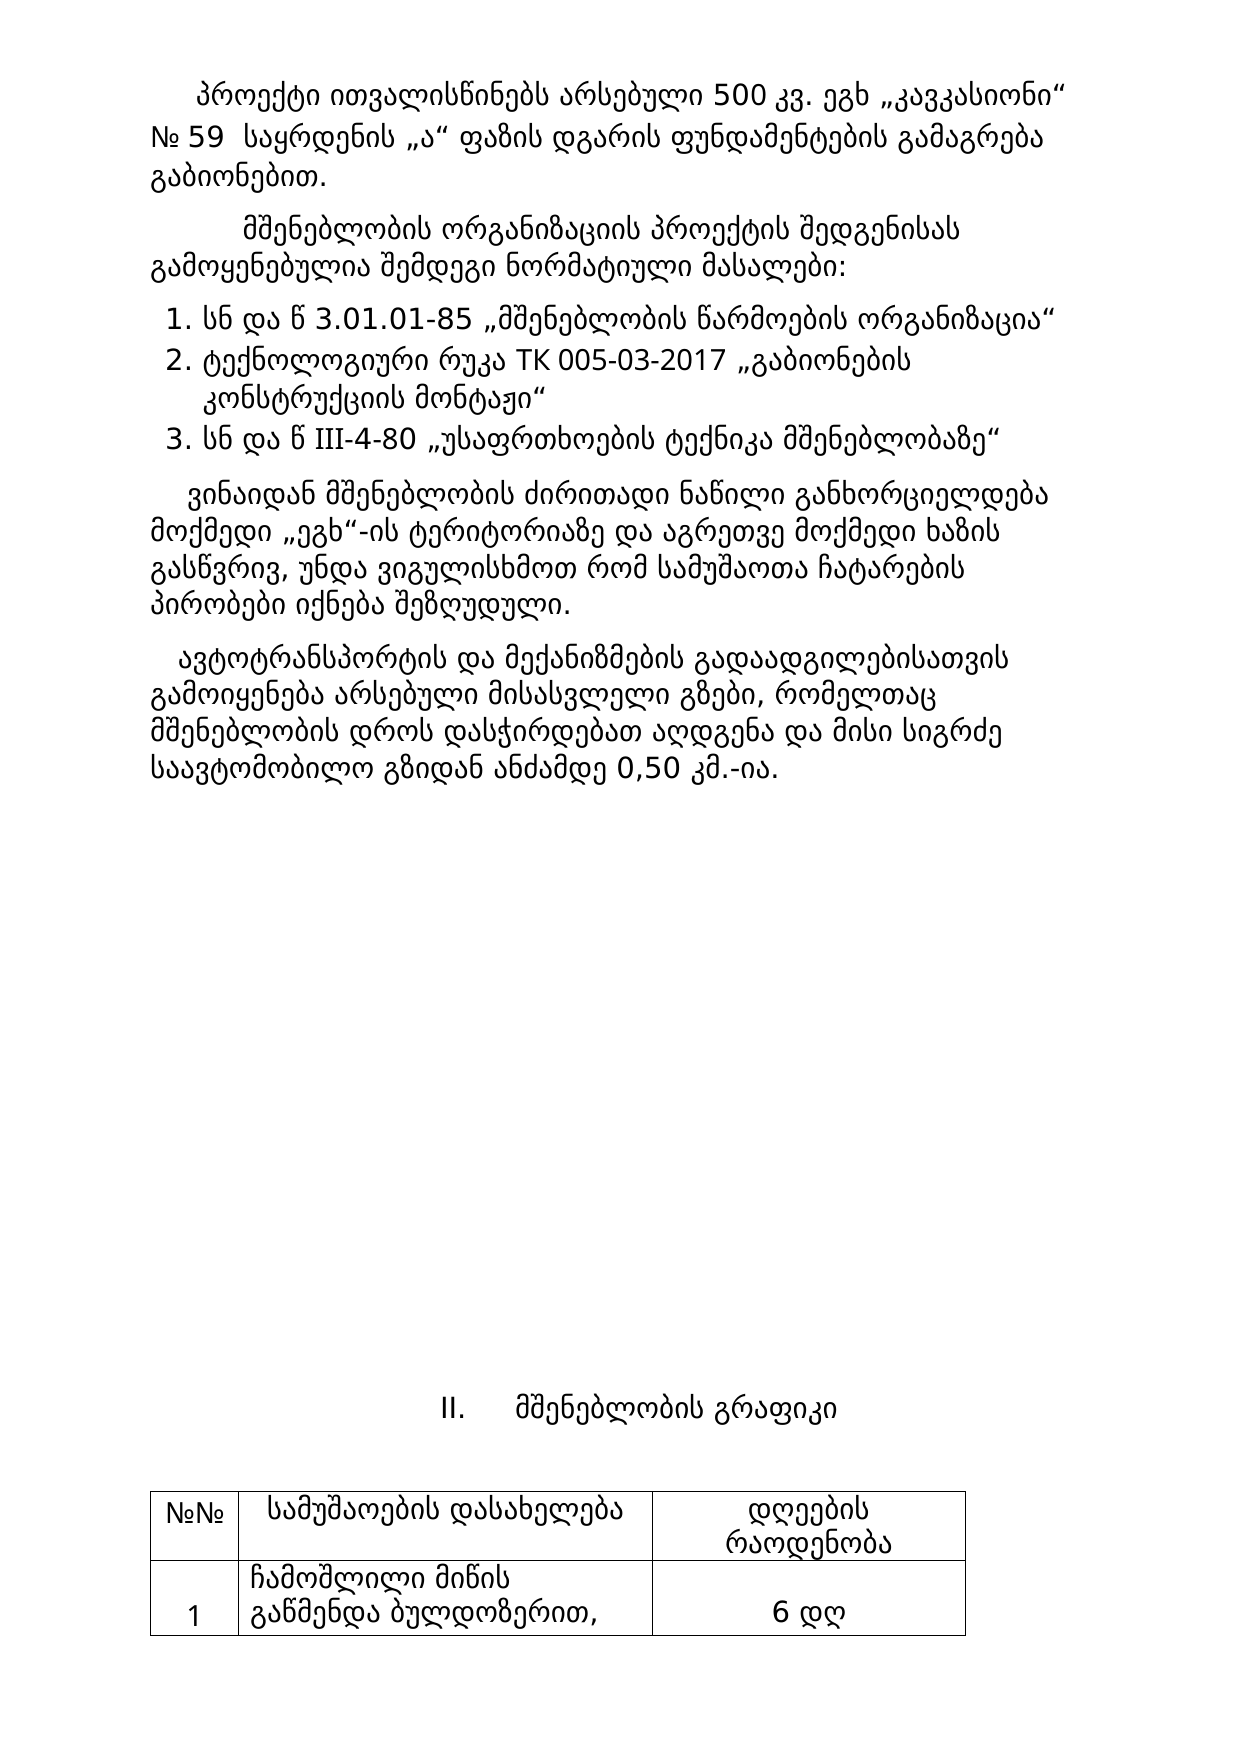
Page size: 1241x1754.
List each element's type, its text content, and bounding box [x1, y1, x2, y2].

table_cell 6 დღ [653, 1561, 965, 1635]
text პროექტი ითვალისწინებს არსებული 500 კვ. ეგხ „კავკასიონი“ № 59 საყრდენის „ა“ ფაზის დგარის ფუნდამენტების გამაგრება გაბიონებით. [150, 74, 1090, 193]
table_header სამუშაოების დასახელება [239, 1492, 652, 1560]
list სნ და წ 3.01.01-85 „მშენებლობის წარმოების ორგანიზაცია“ [165, 302, 1090, 336]
table_header №№ [151, 1492, 238, 1560]
list სნ და წ III-4-80 „უსაფრთხოების ტექნიკა მშენებლობაზე“ [165, 418, 1090, 458]
text ავტოტრანსპორტის და მექანიზმების გადაადგილებისათვის გამოიყენება არსებული მისასვლელი გზები, რომელთაც მშენებლობის დროს დასჭირდებათ აღდგენა და მისი სიგრძე საავტომობილო გზიდან ანძამდე 0,50 კმ.-ია. [150, 641, 1090, 785]
list მშენებლობის გრაფიკი [187, 1391, 1090, 1425]
text ვინაიდან მშენებლობის ძირითადი ნაწილი განხორციელდება მოქმედი „ეგხ“-ის ტერიტორიაზე და აგრეთვე მოქმედი ხაზის გასწვრივ, უნდა ვიგულისხმოთ რომ სამუშაოთა ჩატარების პირობები იქნება შეზღუდული. [150, 478, 1090, 622]
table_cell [239, 1561, 652, 1635]
list ტექნოლოგიური რუკა ТК 005-03-2017 „გაბიონების კონსტრუქციის მონტაჟი“ [165, 339, 1090, 415]
table_cell 1 [151, 1561, 238, 1635]
table_header დღეების რაოდენობა [653, 1492, 965, 1560]
text მშენებლობის ორგანიზაციის პროექტის შედგენისას გამოყენებულია შემდეგი ნორმატიული მასალები: [150, 212, 1090, 283]
